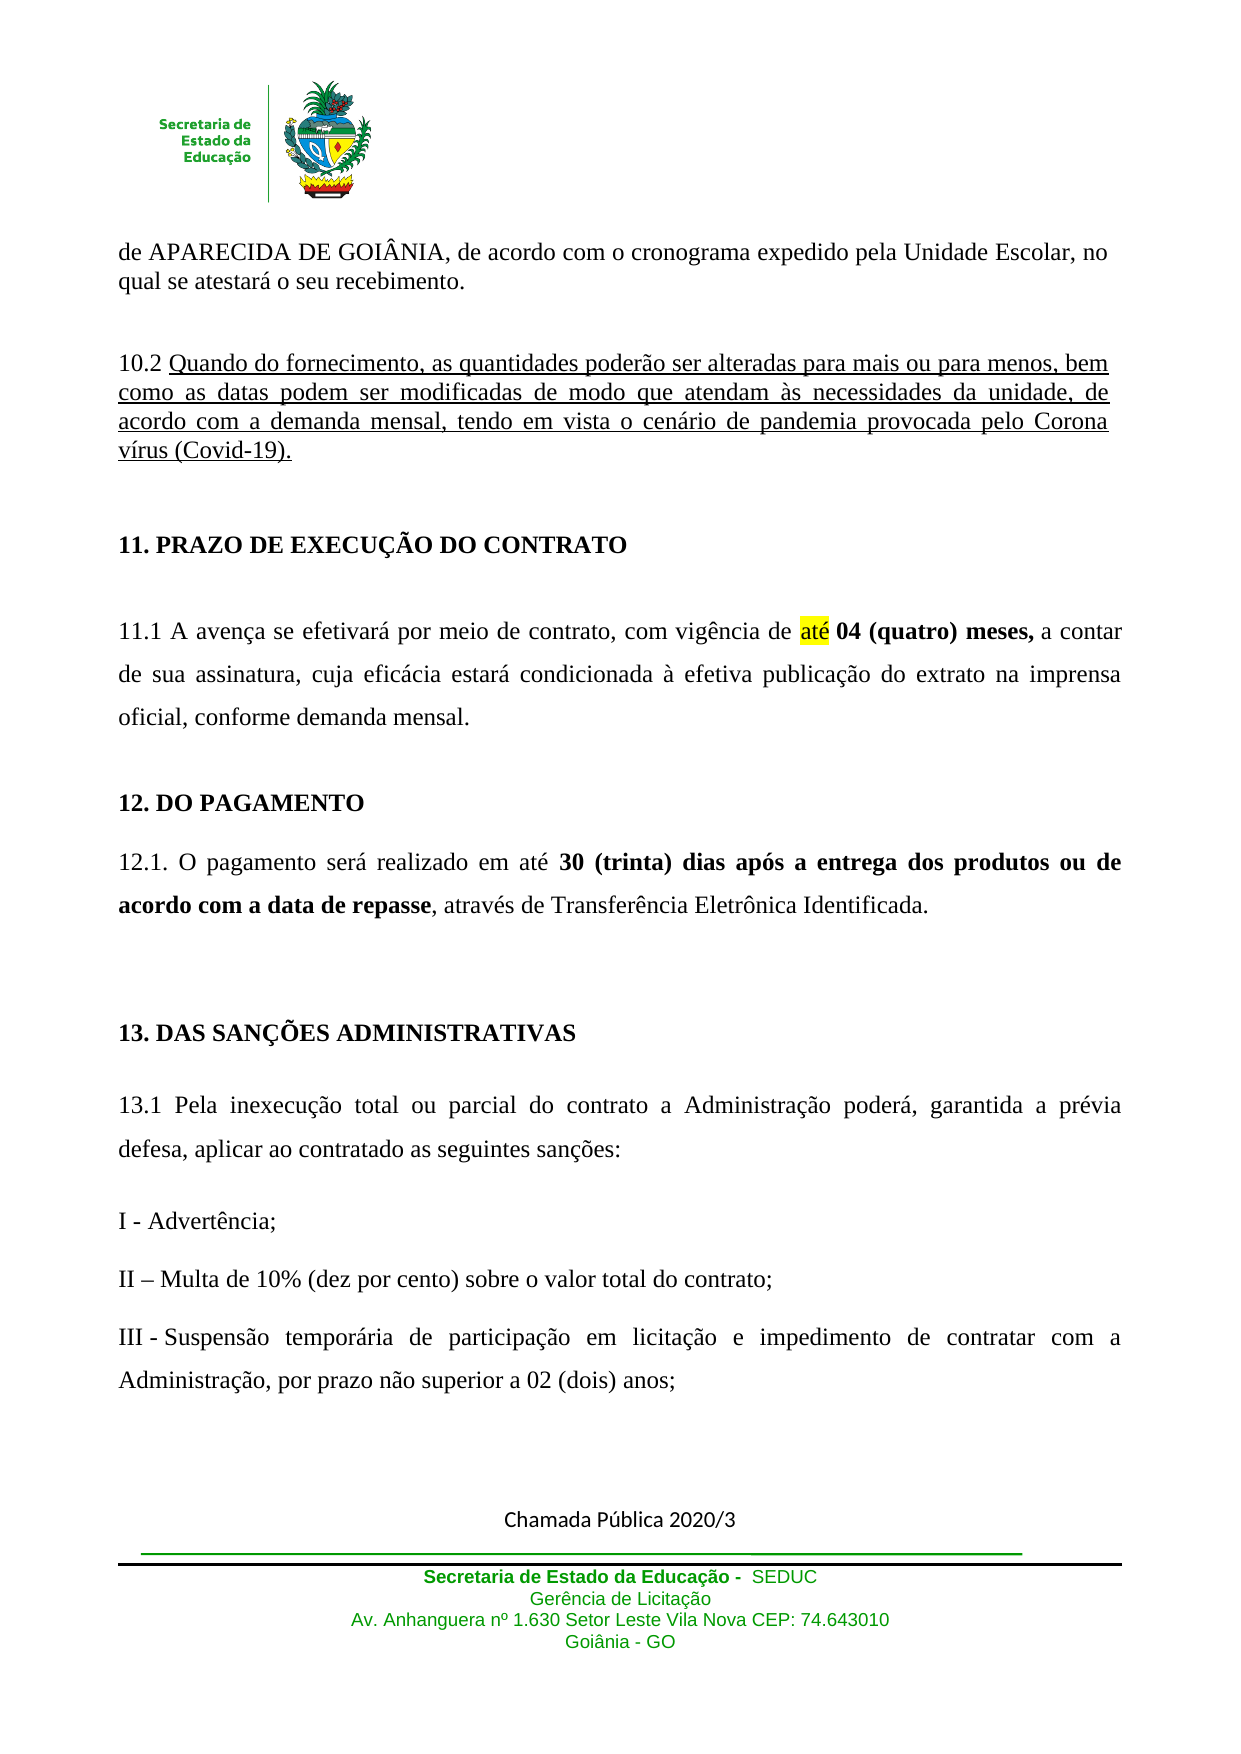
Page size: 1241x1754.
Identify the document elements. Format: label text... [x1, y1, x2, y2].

text II – Multa de 10% (dez por cento) sobre o valor total do contrato; [118, 1264, 1122, 1293]
text I - Advertência; [118, 1206, 1122, 1235]
text 11. PRAZO DE EXECUÇÃO DO CONTRATO [118, 530, 1122, 558]
text 10.2 Quando do fornecimento, as quantidades poderão ser alteradas para mais ou para menos, bem como as datas podem ser modificadas de modo que atendam às necessidades da unidade, de acordo com a demanda mensal, tendo em vista o cenário de pandemia provocada pelo Corona vírus (Covid-19). [118, 348, 1110, 402]
text 13. DAS SANÇÕES ADMINISTRATIVAS [118, 1018, 1122, 1047]
picture [118, 73, 412, 210]
text 12.1. O pagamento será realizado em até 30 (trinta) dias após a entrega dos produtos ou de acordo com a data de repasse, através de Transferência Eletrônica Identificada. [118, 847, 1122, 919]
text 13.1 Pela inexecução total ou parcial do contrato a Administração poderá, garantida a prévia defesa, aplicar ao contratado as seguintes sanções: [118, 1091, 1122, 1162]
text III - Suspensão temporária de participação em licitação e impedimento de contratar com a Administração, por prazo não superior a 02 (dois) anos; [118, 1322, 1122, 1394]
text 11.1 A avença se efetivará por meio de contrato, com vigência de até 04 (quatro) meses, a contar de sua assinatura, cuja eficácia estará condicionada à efetiva publicação do extrato na imprensa oficial, conforme demanda mensal. [118, 616, 1122, 731]
text 12. DO PAGAMENTO [118, 788, 1122, 817]
text 10.2 Quando do fornecimento, as quantidades poderão ser alteradas para mais ou para menos, bem como as datas podem ser modificadas de modo que atendam às necessidades da unidade, de acordo com a demanda mensal, tendo em vista o cenário de pandemia provocada pelo Corona vírus (Covid-19). [118, 404, 1110, 463]
